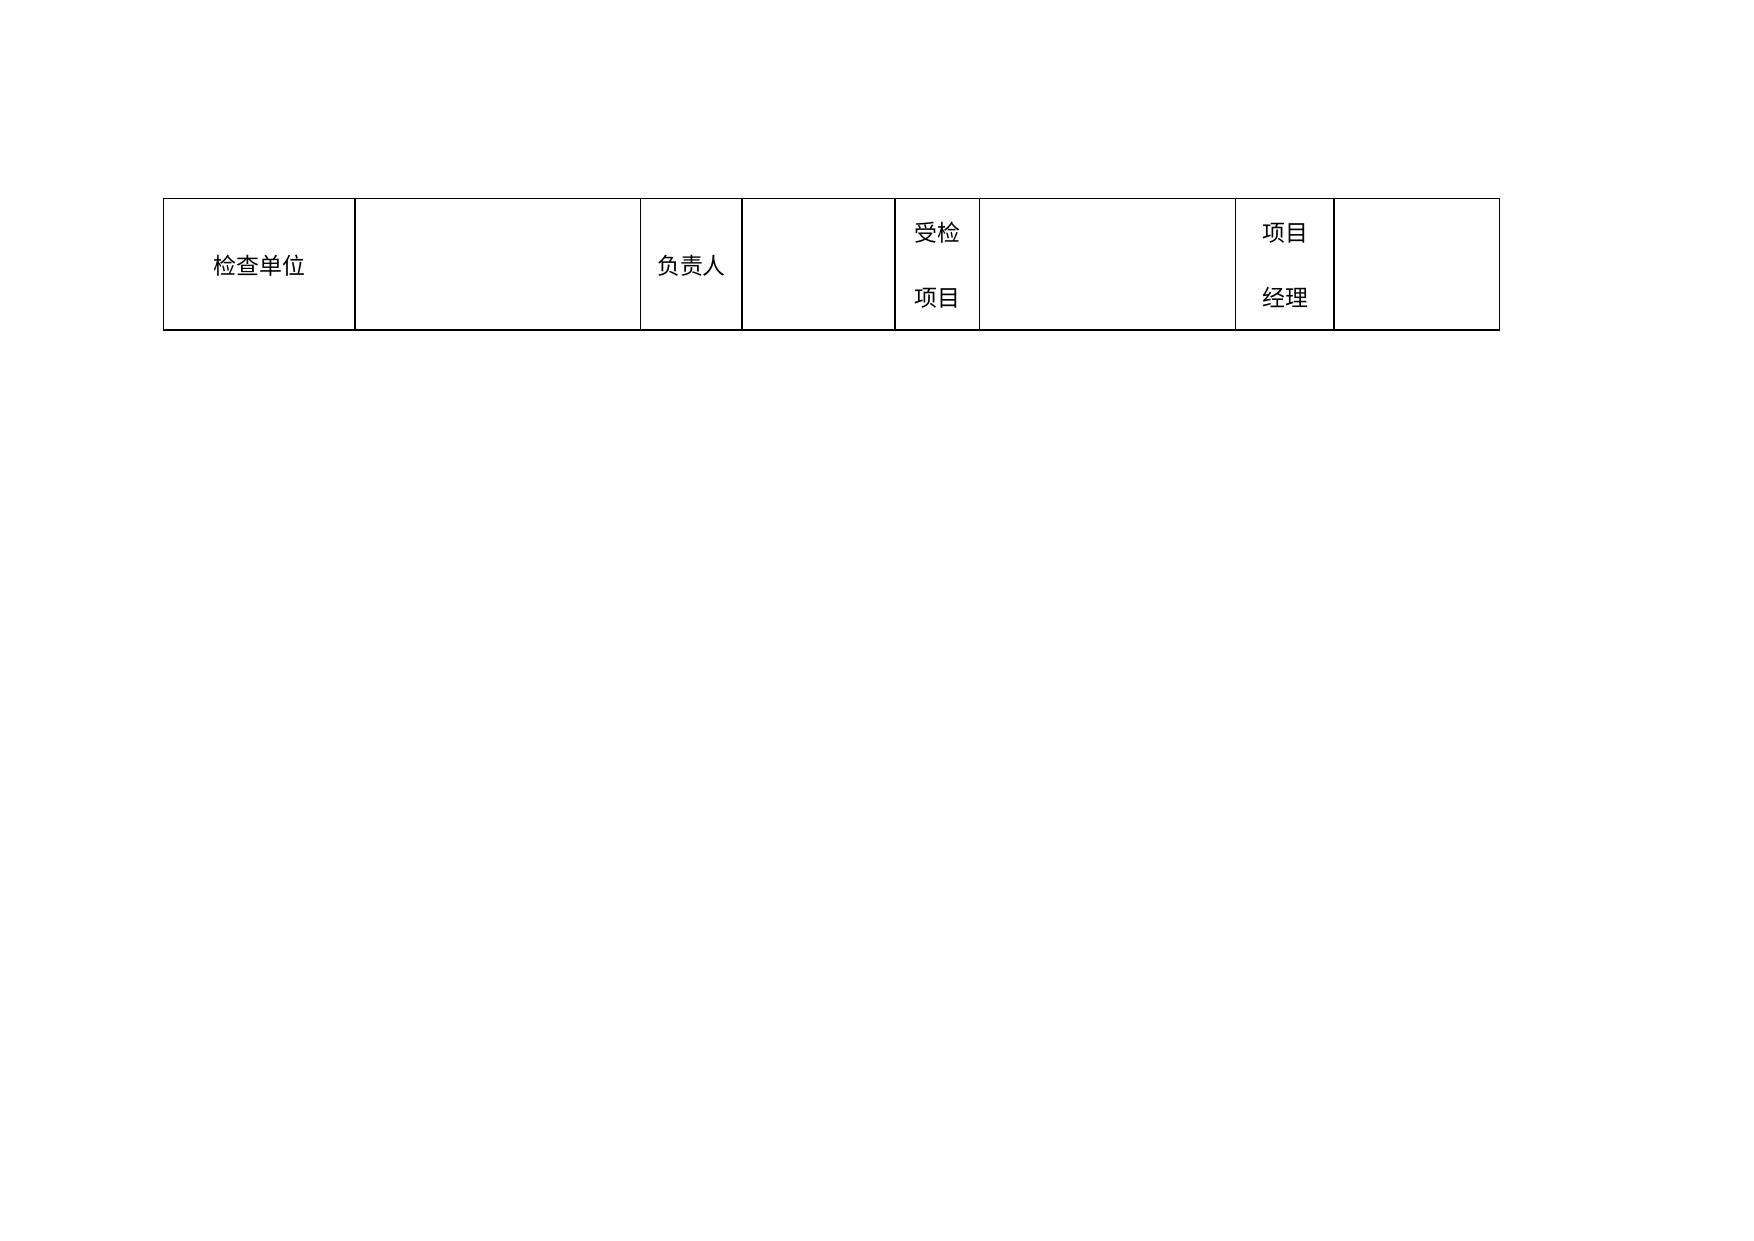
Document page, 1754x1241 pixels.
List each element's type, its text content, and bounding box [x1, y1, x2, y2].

table_cell [1335, 199, 1499, 329]
table_cell 项目 经理 [1236, 199, 1333, 329]
table_cell [356, 199, 640, 329]
table_cell 检查单位 [164, 199, 354, 329]
table_cell [980, 199, 1235, 329]
table_cell 受检项目 [896, 199, 979, 329]
table_cell 负责人 [641, 199, 741, 329]
table_cell [743, 199, 894, 329]
